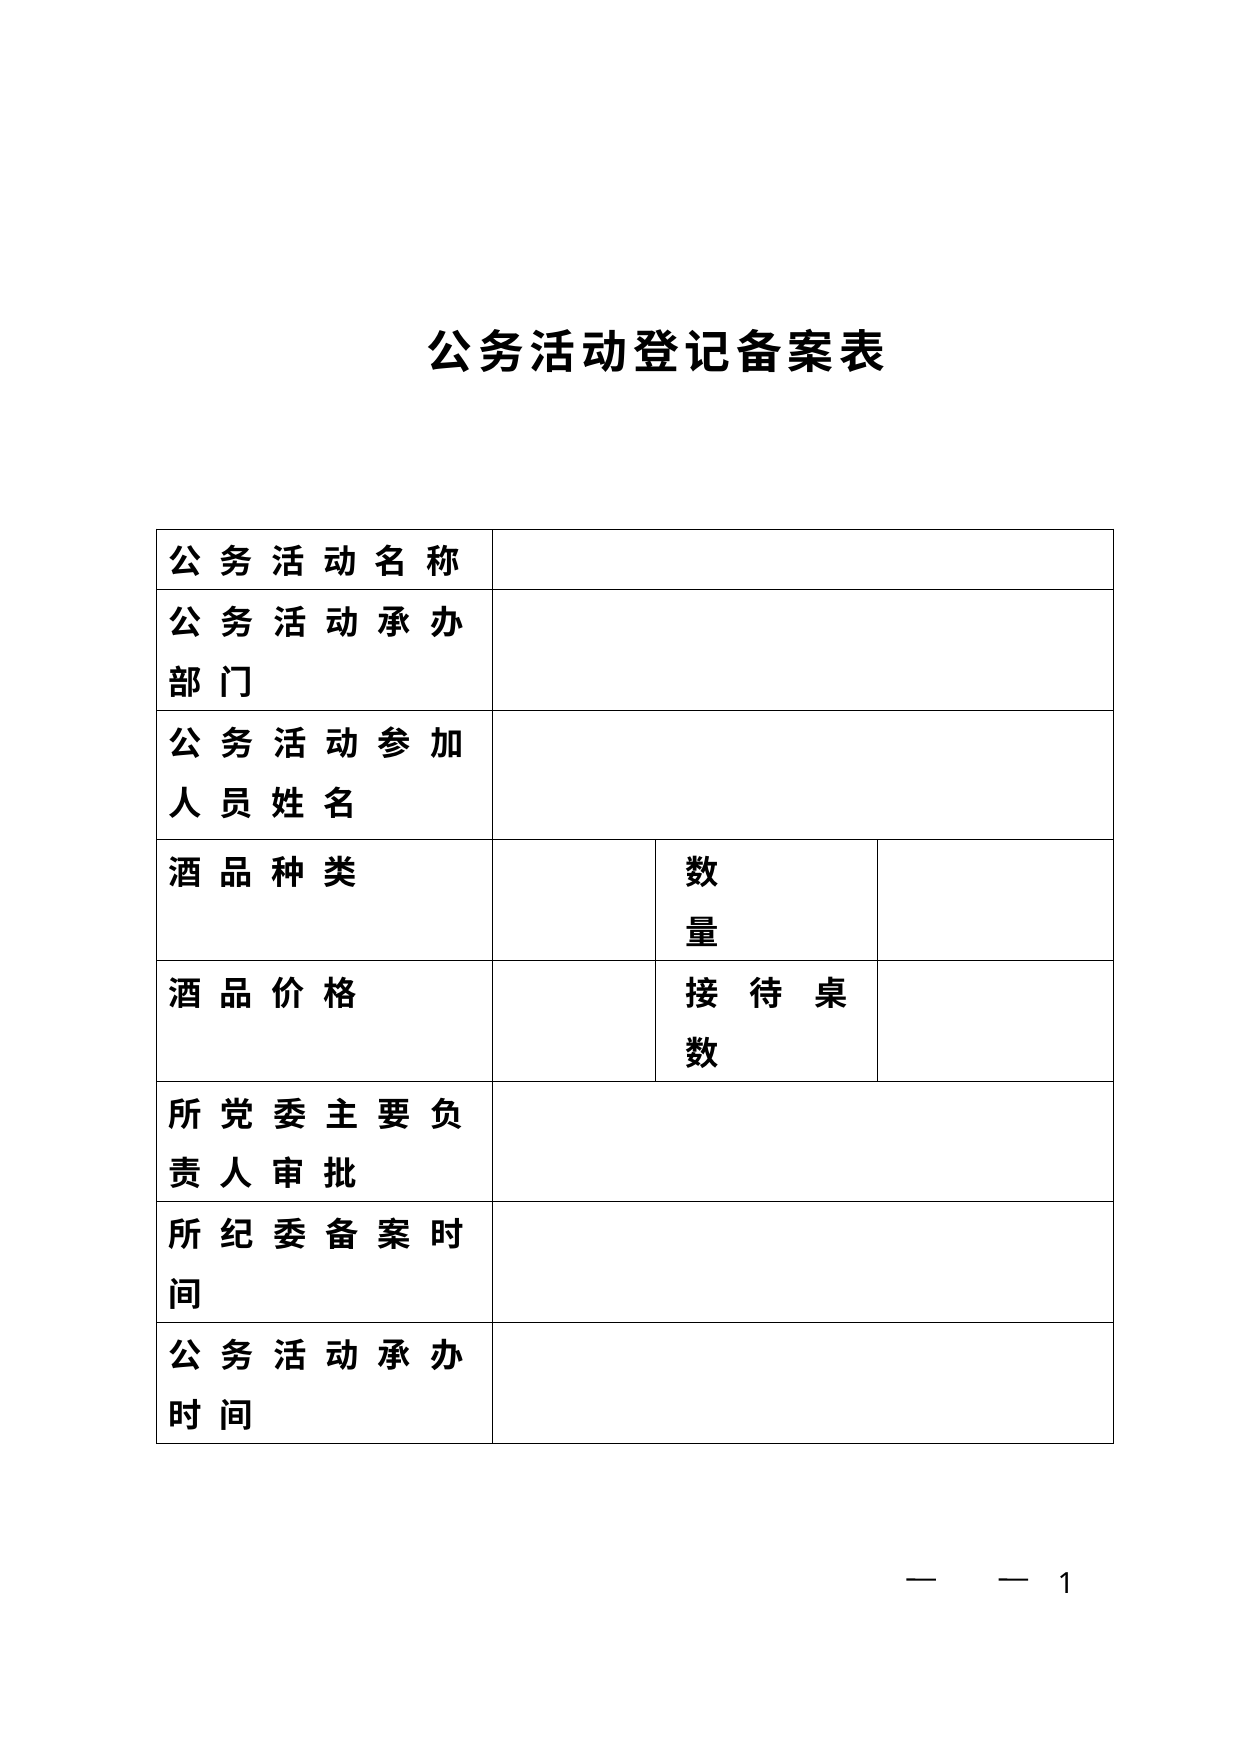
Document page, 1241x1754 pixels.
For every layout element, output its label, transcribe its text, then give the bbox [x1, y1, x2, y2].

table_cell 公务活动承办部门 [157, 590, 492, 710]
table_cell [493, 711, 1113, 839]
table_cell [878, 961, 1113, 1081]
table_cell [493, 1323, 1113, 1442]
table_cell [493, 840, 655, 960]
table_cell 公务活动承办时间 [157, 1323, 492, 1442]
table_header 公务活动名称 [157, 530, 492, 589]
table_cell 酒品种类 [157, 840, 492, 960]
table_cell [493, 590, 1113, 710]
table_cell [493, 961, 655, 1081]
table_cell 所党委主要负责人审批 [157, 1082, 492, 1201]
table_cell [878, 840, 1113, 960]
table_cell 接待桌数 [656, 961, 877, 1081]
table_cell 公务活动参加人员姓名 [157, 711, 492, 839]
table_cell 数 量 [656, 840, 877, 960]
table_cell 所纪委备案时间 [157, 1202, 492, 1322]
table_cell 酒品价格 [157, 961, 492, 1081]
table_cell [493, 1082, 1113, 1201]
table_header [493, 530, 1113, 589]
text 公务活动登记备案表 [168, 289, 1072, 409]
table_cell [493, 1202, 1113, 1322]
